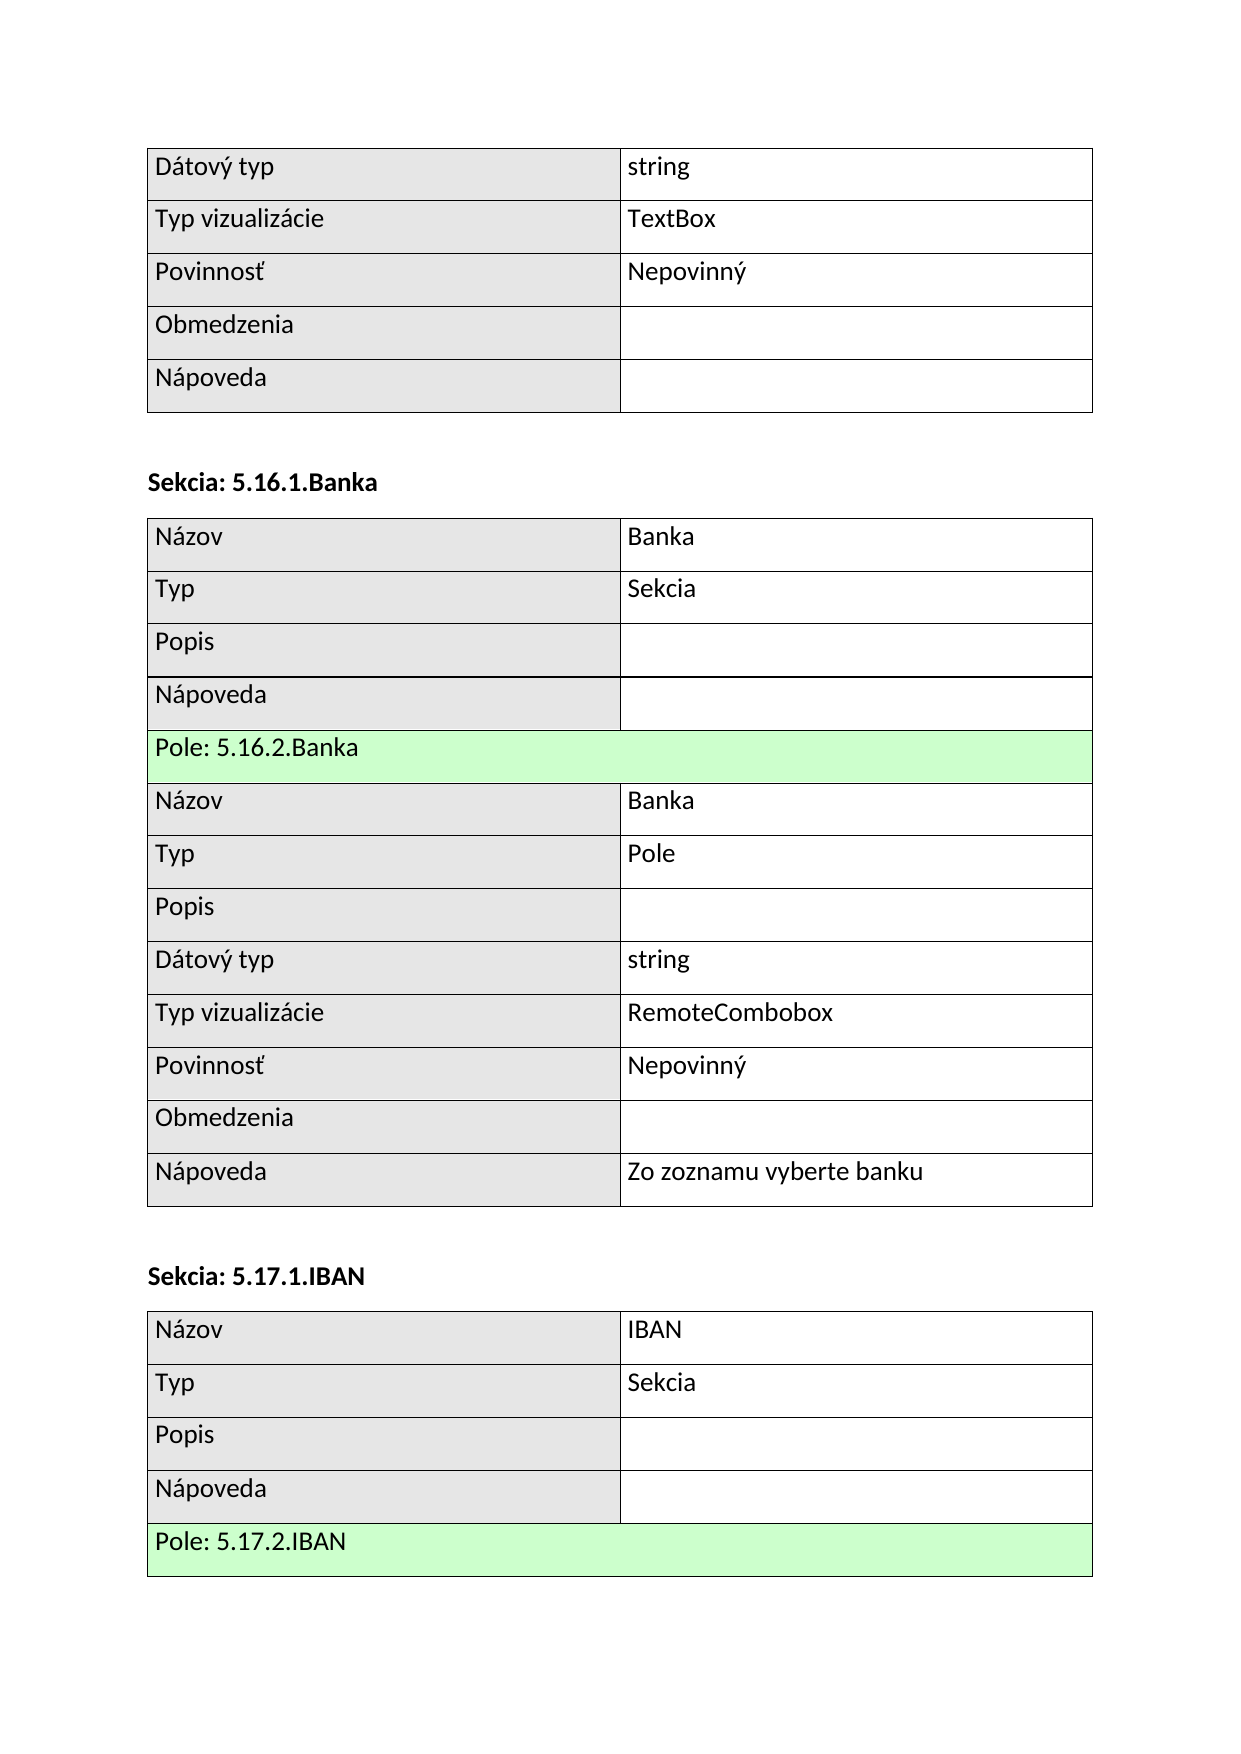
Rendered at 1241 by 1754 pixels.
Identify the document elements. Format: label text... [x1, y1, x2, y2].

table_cell [621, 1101, 1092, 1153]
table_cell [621, 624, 1092, 676]
table_cell Banka [621, 784, 1092, 835]
text Sekcia: 5.17.1.IBAN [148, 1259, 1093, 1292]
table_cell [621, 307, 1092, 359]
table_cell [621, 678, 1092, 729]
table_cell Názov [148, 784, 620, 835]
table_cell string [621, 942, 1092, 994]
table_cell Popis [148, 624, 620, 676]
table_cell Obmedzenia [148, 307, 620, 359]
table_cell Typ vizualizácie [148, 201, 620, 253]
table_cell Nepovinný [621, 1048, 1092, 1099]
table_cell Obmedzenia [148, 1101, 620, 1153]
table_header IBAN [621, 1312, 1092, 1364]
table_cell Sekcia [621, 572, 1092, 623]
table_cell string [621, 149, 1092, 200]
table_cell [621, 1418, 1092, 1470]
table_cell RemoteCombobox [621, 995, 1092, 1047]
table_header Názov [148, 519, 620, 571]
table_cell [621, 360, 1092, 412]
table_header Banka [621, 519, 1092, 571]
table_cell Typ vizualizácie [148, 995, 620, 1047]
table_cell Popis [148, 1418, 620, 1470]
table_cell Zo zoznamu vyberte banku [621, 1154, 1092, 1206]
table_cell Povinnosť [148, 254, 620, 306]
table_cell Sekcia [621, 1365, 1092, 1417]
table_cell [621, 889, 1092, 941]
table_cell Pole: 5.17.2.IBAN [148, 1524, 1092, 1576]
table_cell Povinnosť [148, 1048, 620, 1099]
table_cell Typ [148, 836, 620, 888]
table_cell Dátový typ [148, 942, 620, 994]
table_cell Pole [621, 836, 1092, 888]
table_cell Nápoveda [148, 360, 620, 412]
table_cell Nápoveda [148, 678, 620, 729]
table_cell Typ [148, 572, 620, 623]
table_cell Nápoveda [148, 1154, 620, 1206]
table_cell Nápoveda [148, 1471, 620, 1523]
table_header Názov [148, 1312, 620, 1364]
table_cell Popis [148, 889, 620, 941]
text Sekcia: 5.16.1.Banka [148, 465, 1093, 498]
table_cell [621, 1471, 1092, 1523]
table_cell TextBox [621, 201, 1092, 253]
table_cell Dátový typ [148, 149, 620, 200]
table_cell Typ [148, 1365, 620, 1417]
table_cell Nepovinný [621, 254, 1092, 306]
table_cell Pole: 5.16.2.Banka [148, 731, 1092, 782]
